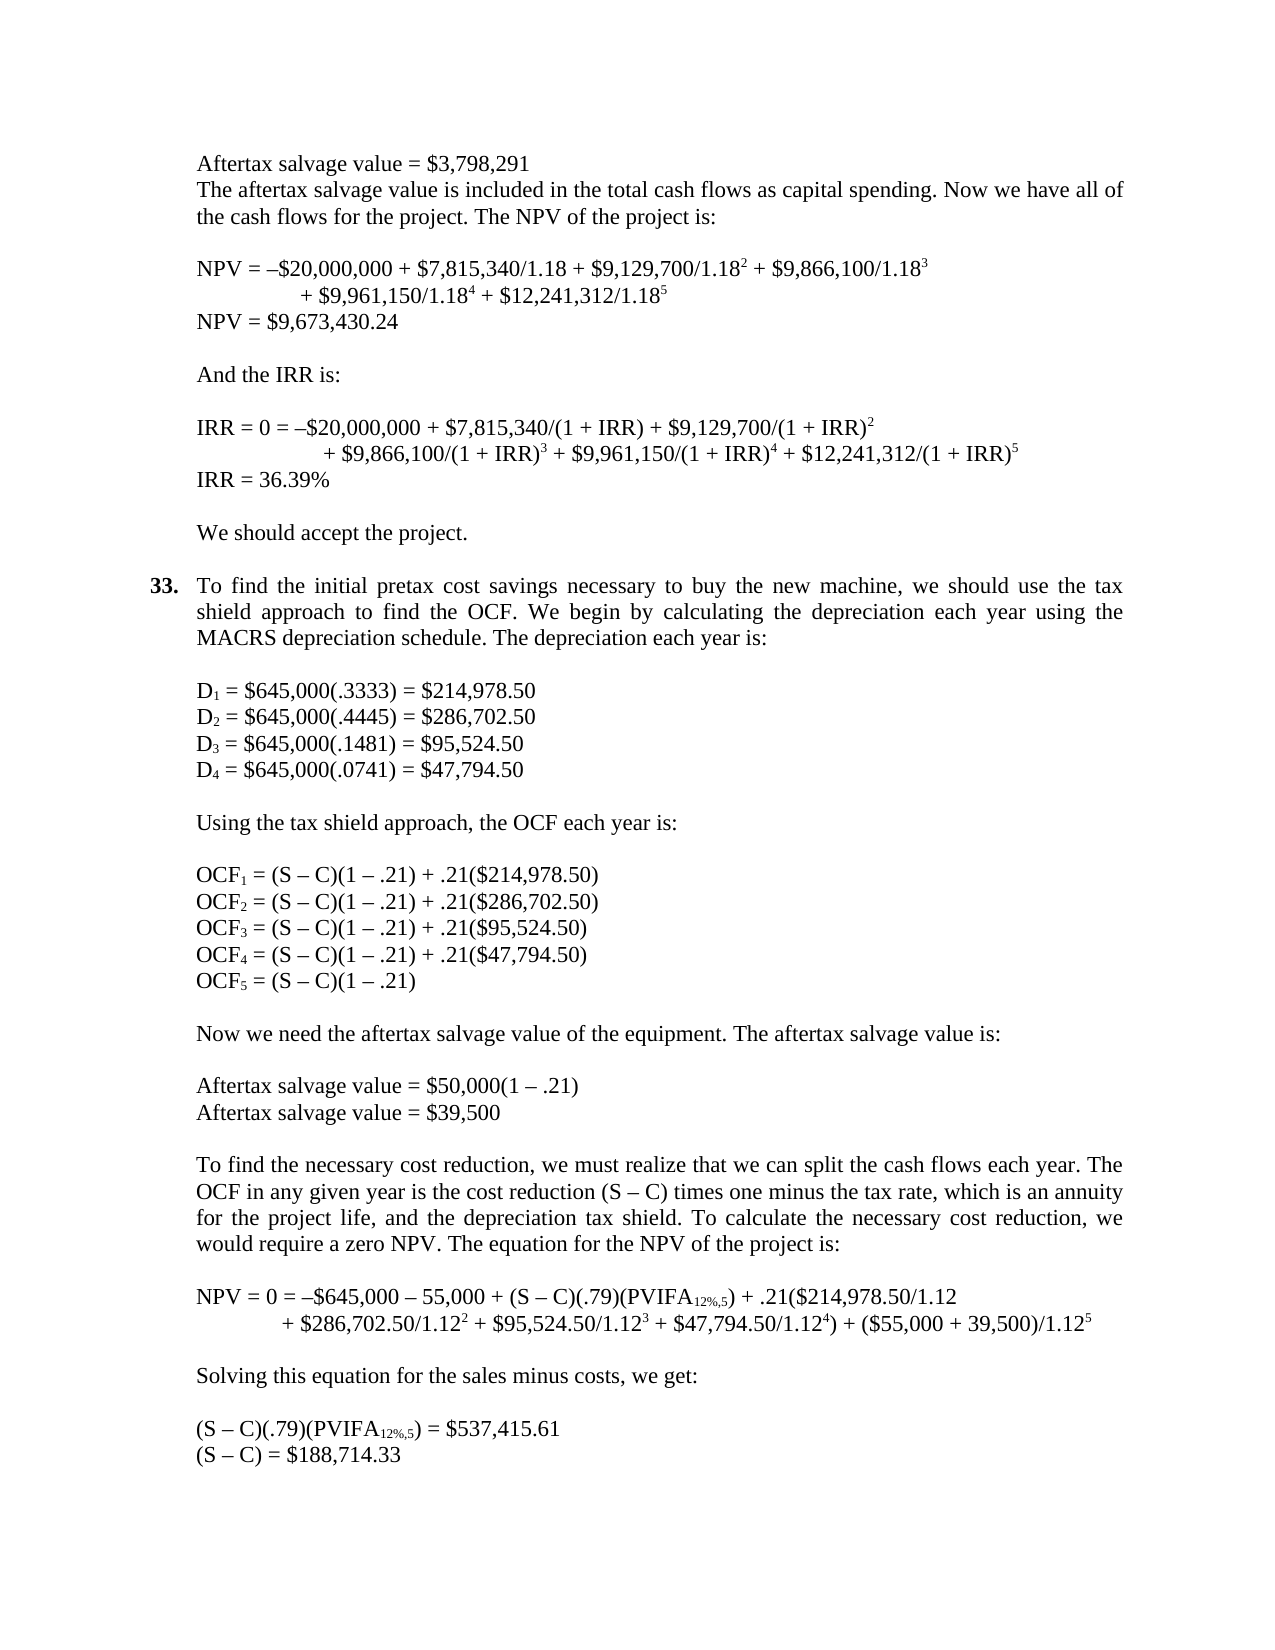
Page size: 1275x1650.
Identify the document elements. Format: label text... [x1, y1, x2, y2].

text IRR = 0 = –$20,000,000 + $7,815,340/(1 + IRR) + $9,129,700/(1 + IRR)2 [150, 413, 1125, 440]
text 33. To find the initial pretax cost savings necessary to buy the new machine, we should use the tax shield approach to find the OCF. We begin by calculating the depreciation each year using the MACRS depreciation schedule. The depreciation each year is: [150, 572, 1125, 651]
text + $286,702.50/1.122 + $95,524.50/1.123 + $47,794.50/1.124) + ($55,000 + 39,500)/1.125 [150, 1309, 1125, 1336]
text D2 = $645,000(.4445) = $286,702.50 [150, 703, 1125, 730]
text NPV = $9,673,430.24 [150, 308, 1125, 334]
text IRR = 36.39% [150, 466, 1125, 493]
text D4 = $645,000(.0741) = $47,794.50 [150, 756, 1125, 782]
text OCF4 = (S – C)(1 – .21) + .21($47,794.50) [150, 941, 1125, 967]
text NPV = 0 = –$645,000 – 55,000 + (S – C)(.79)(PVIFA12%,5) + .21($214,978.50/1.12 [150, 1283, 1125, 1309]
text NPV = –$20,000,000 + $7,815,340/1.18 + $9,129,700/1.182 + $9,866,100/1.183 [150, 255, 1125, 282]
text (S – C) = $188,714.33 [150, 1441, 1125, 1468]
text Using the tax shield approach, the OCF each year is: [150, 809, 1125, 835]
text Aftertax salvage value = $3,798,291 [150, 150, 1125, 176]
text OCF5 = (S – C)(1 – .21) [150, 967, 1125, 993]
text And the IRR is: [150, 361, 1125, 387]
text To find the necessary cost reduction, we must realize that we can split the cash flows each year. The OCF in any given year is the cost reduction (S – C) times one minus the tax rate, which is an annuity for the project life, and the depreciation tax shield. To calculate the necessary cost reduction, we would require a zero NPV. The equation for the NPV of the project is: [150, 1151, 1125, 1257]
text Aftertax salvage value = $39,500 [150, 1099, 1125, 1125]
text The aftertax salvage value is included in the total cash flows as capital spending. Now we have all of the cash flows for the project. The NPV of the project is: [150, 176, 1125, 229]
text D1 = $645,000(.3333) = $214,978.50 [150, 677, 1125, 703]
text Aftertax salvage value = $50,000(1 – .21) [150, 1072, 1125, 1099]
text Now we need the aftertax salvage value of the equipment. The aftertax salvage value is: [150, 1020, 1125, 1046]
text + $9,961,150/1.184 + $12,241,312/1.185 [150, 282, 1125, 308]
text D3 = $645,000(.1481) = $95,524.50 [150, 730, 1125, 756]
text OCF2 = (S – C)(1 – .21) + .21($286,702.50) [150, 888, 1125, 914]
text + $9,866,100/(1 + IRR)3 + $9,961,150/(1 + IRR)4 + $12,241,312/(1 + IRR)5 [150, 440, 1125, 466]
text (S – C)(.79)(PVIFA12%,5) = $537,415.61 [150, 1415, 1125, 1441]
text Solving this equation for the sales minus costs, we get: [150, 1362, 1125, 1389]
text We should accept the project. [150, 519, 1125, 545]
text OCF1 = (S – C)(1 – .21) + .21($214,978.50) [150, 862, 1125, 888]
text OCF3 = (S – C)(1 – .21) + .21($95,524.50) [150, 914, 1125, 941]
